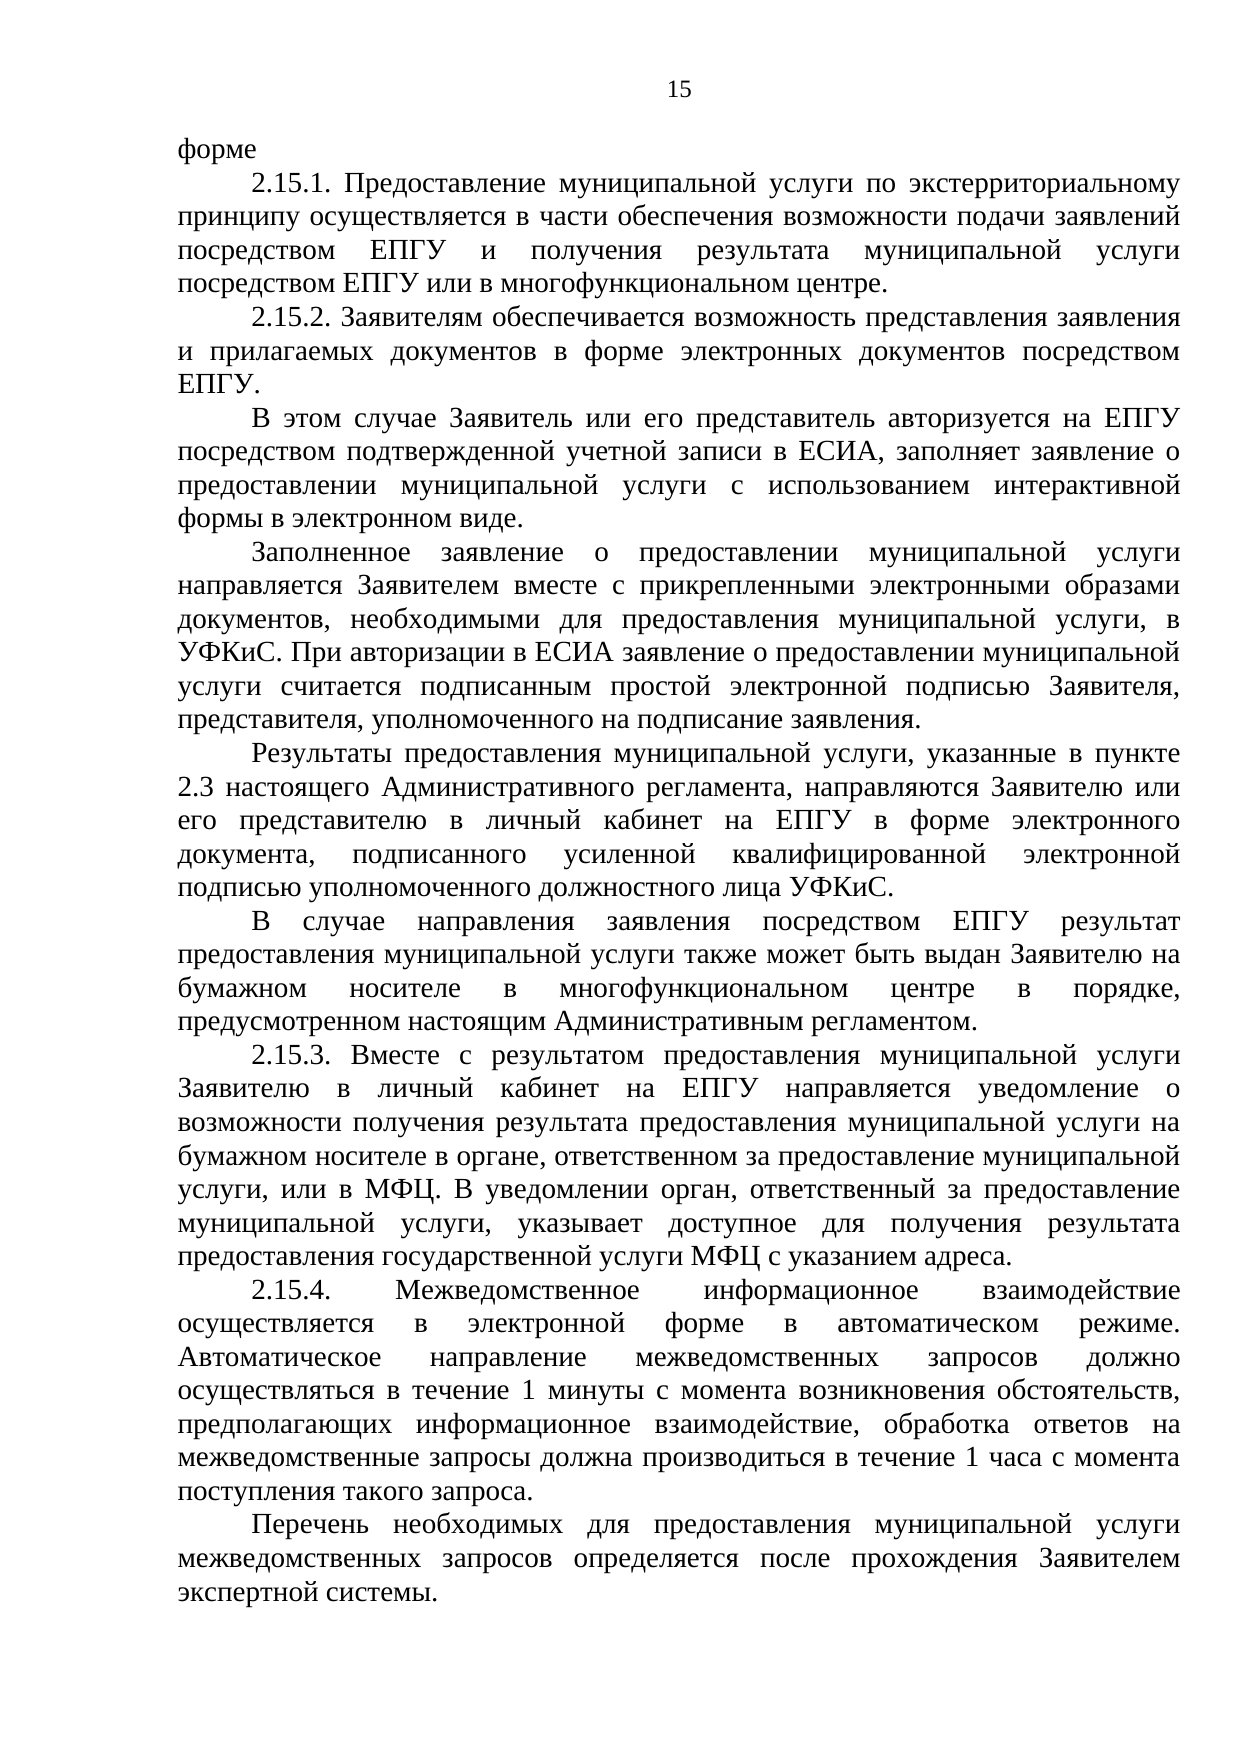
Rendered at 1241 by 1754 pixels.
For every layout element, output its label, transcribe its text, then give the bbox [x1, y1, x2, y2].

text Перечень необходимых для предоставления муниципальной услуги межведомственных запросов определяется после прохождения Заявителем экспертной системы. [177, 1507, 1181, 1607]
text 2.15.3. Вместе с результатом предоставления муниципальной услуги Заявителю в личный кабинет на ЕПГУ направляется уведомление о возможности получения результата предоставления муниципальной услуги на бумажном носителе в органе, ответственном за предоставление муниципальной услуги, или в МФЦ. В уведомлении орган, ответственный за предоставление муниципальной услуги, указывает доступное для получения результата предоставления государственной услуги МФЦ с указанием адреса. [177, 1037, 1181, 1272]
text Заполненное заявление о предоставлении муниципальной услуги направляется Заявителем вместе с прикрепленными электронными образами документов, необходимыми для предоставления муниципальной услуги, в УФКиС. При авторизации в ЕСИА заявление о предоставлении муниципальной услуги считается подписанным простой электронной подписью Заявителя, представителя, уполномоченного на подписание заявления. [177, 534, 1181, 735]
text 2.15.1. Предоставление муниципальной услуги по экстерриториальному принципу осуществляется в части обеспечения возможности подачи заявлений посредством ЕПГУ и получения результата муниципальной услуги посредством ЕПГУ или в многофункциональном центре. [177, 165, 1181, 299]
text Результаты предоставления муниципальной услуги, указанные в пункте 2.3 настоящего Административного регламента, направляются Заявителю или его представителю в личный кабинет на ЕПГУ в форме электронного документа, подписанного усиленной квалифицированной электронной подписью уполномоченного должностного лица УФКиС. [177, 735, 1181, 903]
text В этом случае Заявитель или его представитель авторизуется на ЕПГУ посредством подтвержденной учетной записи в ЕСИА, заполняет заявление о предоставлении муниципальной услуги с использованием интерактивной формы в электронном виде. [177, 400, 1181, 534]
text 2.15.4. Межведомственное информационное взаимодействие осуществляется в электронной форме в автоматическом режиме. Автоматическое направление межведомственных запросов должно осуществляться в течение 1 минуты с момента возникновения обстоятельств, предполагающих информационное взаимодействие, обработка ответов на межведомственные запросы должна производиться в течение 1 часа с момента поступления такого запроса. [177, 1272, 1181, 1507]
text В случае направления заявления посредством ЕПГУ результат предоставления муниципальной услуги также может быть выдан Заявителю на бумажном носителе в многофункциональном центре в порядке, предусмотренном настоящим Административным регламентом. [177, 903, 1181, 1037]
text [177, 131, 1181, 165]
text 2.15.2. Заявителям обеспечивается возможность представления заявления и прилагаемых документов в форме электронных документов посредством ЕПГУ. [177, 299, 1181, 400]
